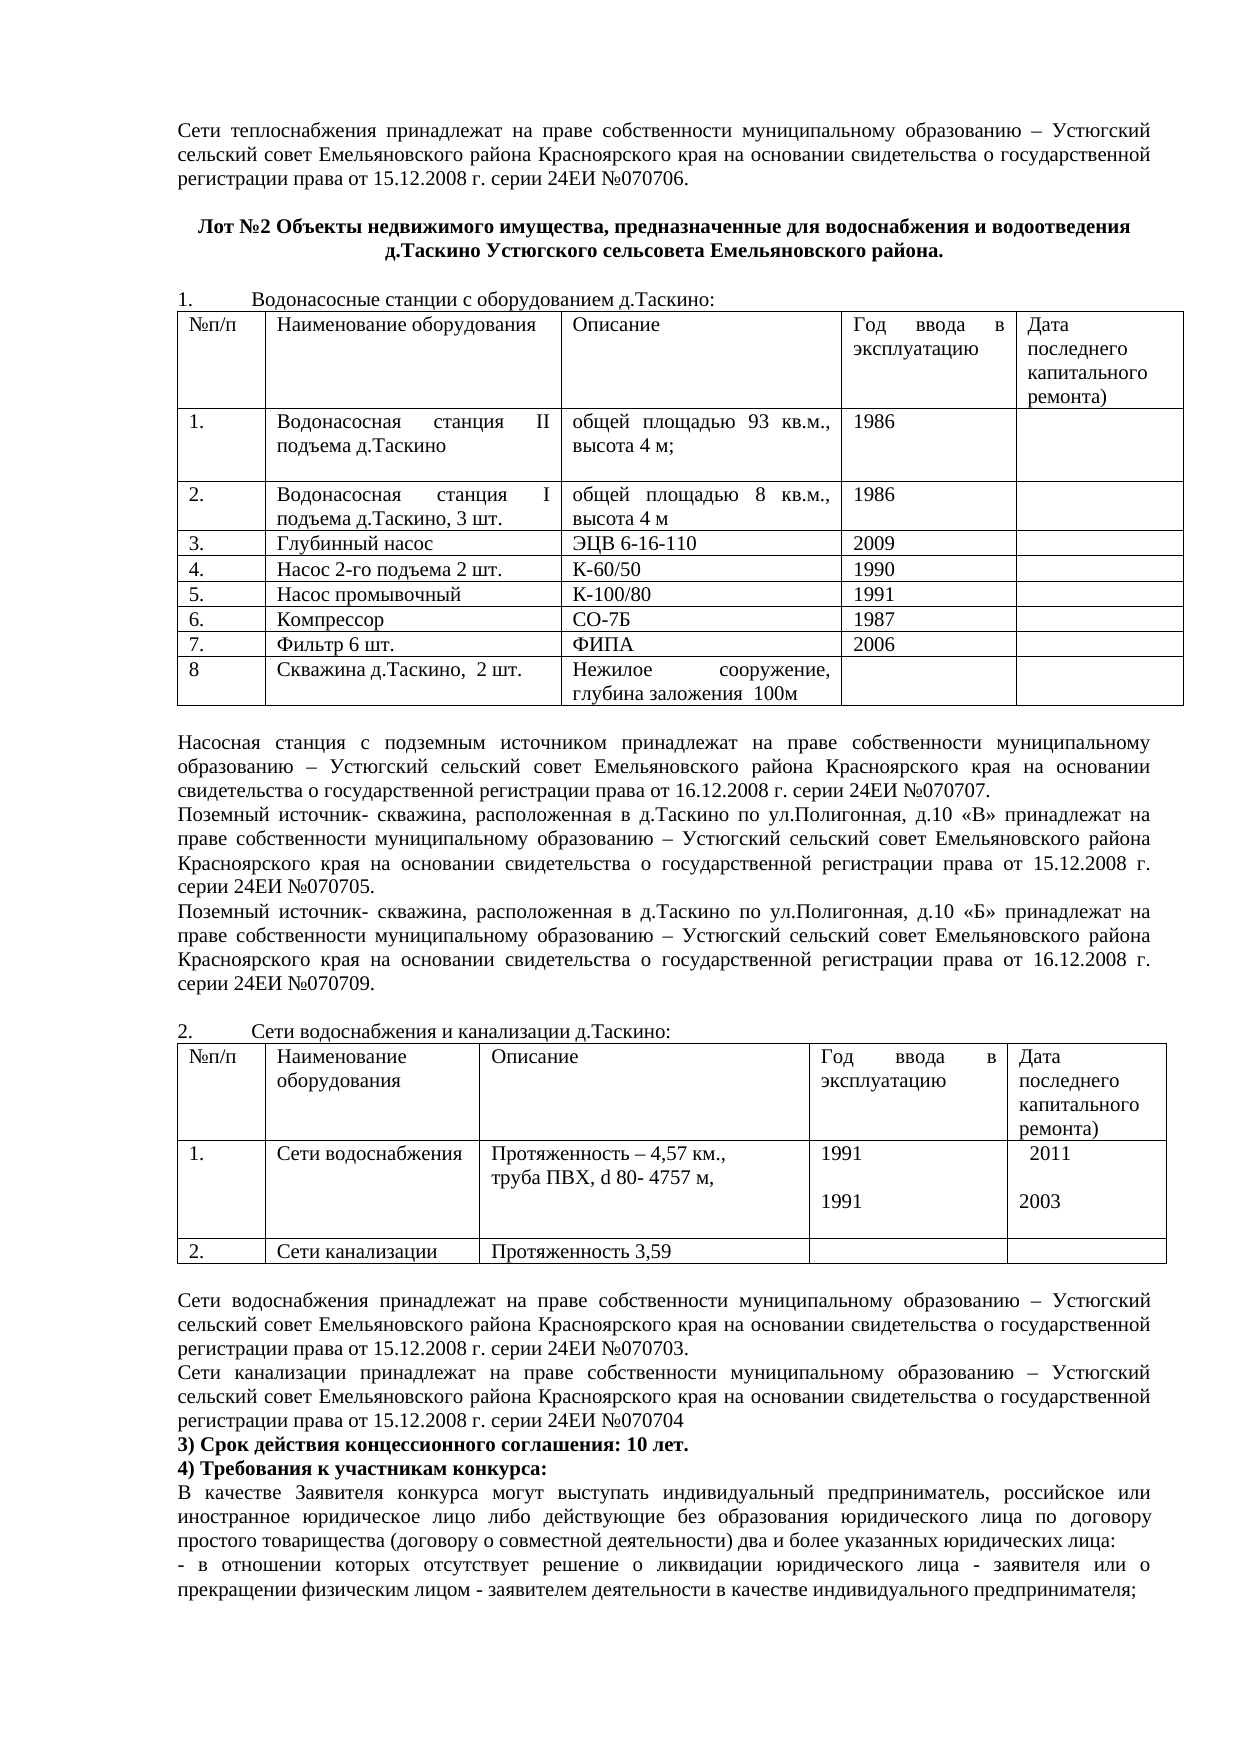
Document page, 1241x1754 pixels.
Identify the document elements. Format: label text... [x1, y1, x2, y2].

table_header Дата последнего капитального ремонта) [1017, 312, 1183, 408]
table_cell Глубинный насос [266, 531, 561, 555]
table_cell [810, 1239, 1007, 1263]
table_cell 7. [178, 632, 265, 656]
text - в отношении которых отсутствует решение о ликвидации юридического лица - заявителя или о прекращении физическим лицом - заявителем деятельности в качестве индивидуального предпринимателя; [177, 1552, 1152, 1601]
table_cell Сети канализации [266, 1239, 479, 1263]
table_header Год ввода в эксплуатацию [842, 312, 1016, 408]
text Насосная станция с подземным источником принадлежат на праве собственности муниципальному образованию – Устюгский сельский совет Емельяновского района Красноярского края на основании свидетельства о государственной регистрации права от 16.12.2008 г. серии 24ЕИ №070707. [177, 730, 1152, 802]
table_header Наименование оборудования [266, 1044, 479, 1140]
table_cell [1017, 632, 1183, 656]
table_header №п/п [178, 1044, 265, 1140]
table_cell Протяженность 3,59 [480, 1239, 809, 1263]
table_header Описание [480, 1044, 809, 1140]
list Водонасосные станции с оборудованием д.Таскино: [177, 287, 1152, 311]
table_cell [1017, 556, 1183, 581]
table_cell 1991 [842, 582, 1016, 606]
table_cell [1008, 1239, 1166, 1263]
table_cell Фильтр 6 шт. [266, 632, 561, 656]
table_cell [1017, 657, 1183, 705]
table_header Наименование оборудования [266, 312, 561, 408]
table_cell 2006 [842, 632, 1016, 656]
table_cell 1990 [842, 556, 1016, 581]
table_cell 2009 [842, 531, 1016, 555]
table_cell 4. [178, 556, 265, 581]
table_cell Протяженность – 4,57 км., труба ПВХ, d 80- 4757 м, [480, 1141, 809, 1237]
table_cell Скважина д.Таскино, 2 шт. [266, 657, 561, 705]
table_header №п/п [178, 312, 265, 408]
table_cell 3. [178, 531, 265, 555]
text Поземный источник- скважина, расположенная в д.Таскино по ул.Полигонная, д.10 «Б» принадлежат на праве собственности муниципальному образованию – Устюгский сельский совет Емельяновского района Красноярского края на основании свидетельства о государственной регистрации права от 16.12.2008 г. серии 24ЕИ №070709. [177, 898, 1152, 995]
table_cell [1017, 531, 1183, 555]
table_cell 5. [178, 582, 265, 606]
text Сети канализации принадлежат на праве собственности муниципальному образованию – Устюгский сельский совет Емельяновского района Красноярского края на основании свидетельства о государственной регистрации права от 15.12.2008 г. серии 24ЕИ №070704 [177, 1360, 1152, 1432]
table_cell общей площадью 8 кв.м., высота 4 м [562, 482, 841, 530]
table_cell Водонасосная станция I подъема д.Таскино, 3 шт. [266, 482, 561, 530]
table_cell 1986 [842, 409, 1016, 481]
table_cell К-100/80 [562, 582, 841, 606]
table_cell [1017, 482, 1183, 530]
table_cell Насос промывочный [266, 582, 561, 606]
text В качестве Заявителя конкурса могут выступать индивидуальный предприниматель, российское или иностранное юридическое лицо либо действующие без образования юридического лица по договору простого товарищества (договору о совместной деятельности) два и более указанных юридических лица: [177, 1480, 1152, 1552]
table_cell [1017, 582, 1183, 606]
table_cell 1986 [842, 482, 1016, 530]
table_header Год ввода в эксплуатацию [810, 1044, 1007, 1140]
table_cell [1017, 409, 1183, 481]
text 4) Требования к участникам конкурса: [177, 1456, 1152, 1480]
text Лот №2 Объекты недвижимого имущества, предназначенные для водоснабжения и водоотведения д.Таскино Устюгского сельсовета Емельяновского района. [177, 214, 1152, 262]
table_cell 1991 1991 [810, 1141, 1007, 1237]
table_header Описание [562, 312, 841, 408]
table_cell ЭЦВ 6-16-110 [562, 531, 841, 555]
table_cell Компрессор [266, 607, 561, 631]
table_cell общей площадью 93 кв.м., высота 4 м; [562, 409, 841, 481]
table_cell [1017, 607, 1183, 631]
list Сети водоснабжения и канализации д.Таскино: [177, 1019, 1152, 1043]
table_cell 1. [178, 409, 265, 481]
table_cell Нежилое сооружение, глубина заложения 100м [562, 657, 841, 705]
table_cell К-60/50 [562, 556, 841, 581]
table_cell 2. [178, 1239, 265, 1263]
table_cell Насос 2-го подъема 2 шт. [266, 556, 561, 581]
table_cell Сети водоснабжения [266, 1141, 479, 1237]
text 3) Срок действия концессионного соглашения: 10 лет. [177, 1432, 1152, 1456]
table_cell 6. [178, 607, 265, 631]
table_cell 1987 [842, 607, 1016, 631]
table_cell [842, 657, 1016, 705]
text Сети водоснабжения принадлежат на праве собственности муниципальному образованию – Устюгский сельский совет Емельяновского района Красноярского края на основании свидетельства о государственной регистрации права от 15.12.2008 г. серии 24ЕИ №070703. [177, 1288, 1152, 1360]
table_cell Водонасосная станция II подъема д.Таскино [266, 409, 561, 481]
text Сети теплоснабжения принадлежат на праве собственности муниципальному образованию – Устюгский сельский совет Емельяновского района Красноярского края на основании свидетельства о государственной регистрации права от 15.12.2008 г. серии 24ЕИ №070706. [177, 118, 1152, 190]
table_cell ФИПА [562, 632, 841, 656]
table_cell СО-7Б [562, 607, 841, 631]
table_cell 2. [178, 482, 265, 530]
table_cell 8 [178, 657, 265, 705]
table_cell 2011 2003 [1008, 1141, 1166, 1237]
table_cell 1. [178, 1141, 265, 1237]
table_header Дата последнего капитального ремонта) [1008, 1044, 1166, 1140]
text Поземный источник- скважина, расположенная в д.Таскино по ул.Полигонная, д.10 «В» принадлежат на праве собственности муниципальному образованию – Устюгский сельский совет Емельяновского района Красноярского края на основании свидетельства о государственной регистрации права от 15.12.2008 г. серии 24ЕИ №070705. [177, 802, 1152, 898]
